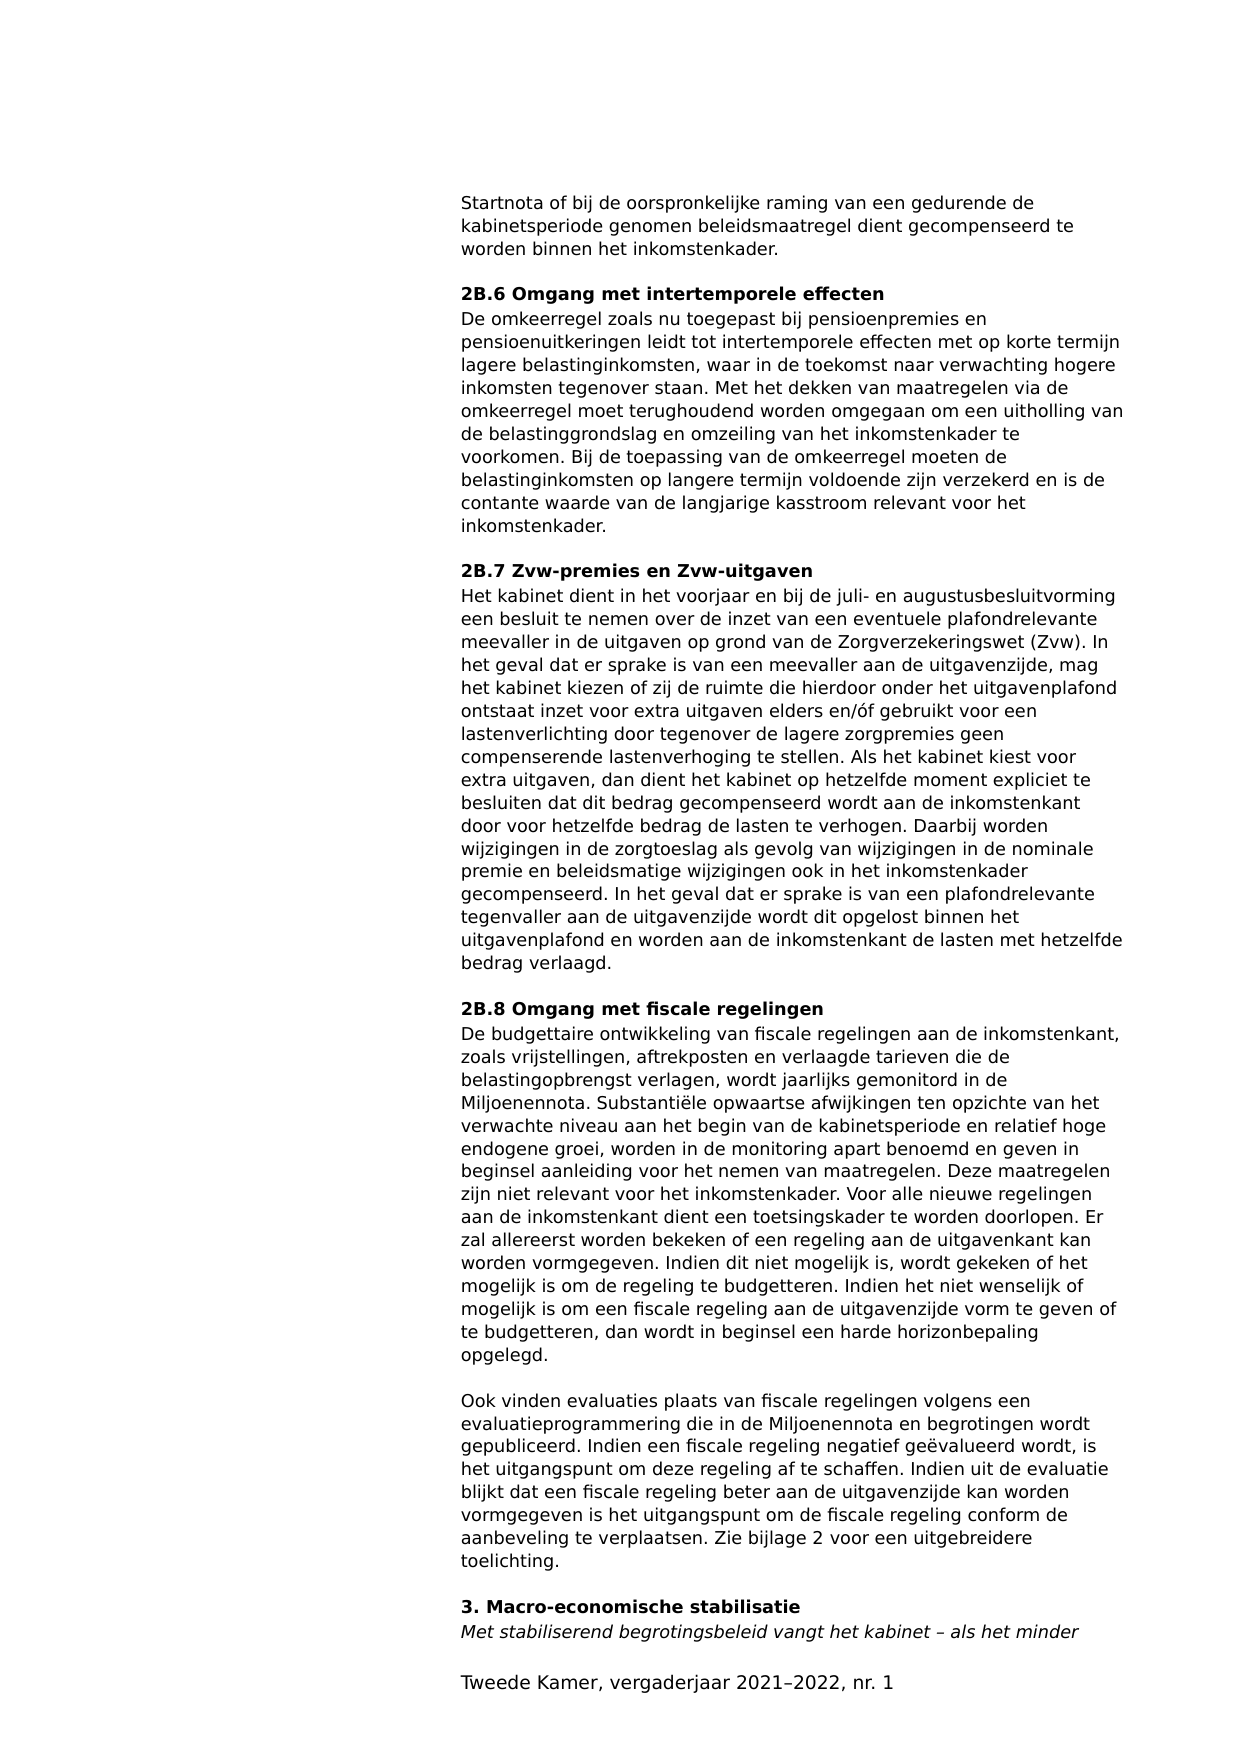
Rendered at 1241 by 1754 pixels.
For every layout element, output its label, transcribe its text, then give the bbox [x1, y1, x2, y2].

text 2B.7 Zvw-premies en Zvw-uitgaven [461, 559, 1125, 582]
text De budgettaire ontwikkeling van fiscale regelingen aan de inkomstenkant, zoals vrijstellingen, aftrekposten en verlaagde tarieven die de belastingopbrengst verlagen, wordt jaarlijks gemonitord in de Miljoenennota. Substantiële opwaartse afwijkingen ten opzichte van het verwachte niveau aan het begin van de kabinetsperiode en relatief hoge endogene groei, worden in de monitoring apart benoemd en geven in beginsel aanleiding voor het nemen van maatregelen. Deze maatregelen zijn niet relevant voor het inkomstenkader. Voor alle nieuwe regelingen aan de inkomstenkant dient een toetsingskader te worden doorlopen. Er zal allereerst worden bekeken of een regeling aan de uitgavenkant kan worden vormgegeven. Indien dit niet mogelijk is, wordt gekeken of het mogelijk is om de regeling te budgetteren. Indien het niet wenselijk of mogelijk is om een fiscale regeling aan de uitgavenzijde vorm te geven of te budgetteren, dan wordt in beginsel een harde horizonbepaling opgelegd. [461, 1022, 1125, 1366]
text Ook vinden evaluaties plaats van fiscale regelingen volgens een evaluatieprogrammering die in de Miljoenennota en begrotingen wordt gepubliceerd. Indien een fiscale regeling negatief geëvalueerd wordt, is het uitgangspunt om deze regeling af te schaffen. Indien uit de evaluatie blijkt dat een fiscale regeling beter aan de uitgavenzijde kan worden vormgegeven is het uitgangspunt om de fiscale regeling conform de aanbeveling te verplaatsen. Zie bijlage 2 voor een uitgebreidere toelichting. [461, 1389, 1125, 1572]
text 2B.6 Omgang met intertemporele effecten [461, 282, 1125, 305]
text Het kabinet dient in het voorjaar en bij de juli- en augustusbesluitvorming een besluit te nemen over de inzet van een eventuele plafondrelevante meevaller in de uitgaven op grond van de Zorgverzekeringswet (Zvw). In het geval dat er sprake is van een meevaller aan de uitgavenzijde, mag het kabinet kiezen of zij de ruimte die hierdoor onder het uitgavenplafond ontstaat inzet voor extra uitgaven elders en/óf gebruikt voor een lastenverlichting door tegenover de lagere zorgpremies geen compenserende lastenverhoging te stellen. Als het kabinet kiest voor extra uitgaven, dan dient het kabinet op hetzelfde moment expliciet te besluiten dat dit bedrag gecompenseerd wordt aan de inkomstenkant door voor hetzelfde bedrag de lasten te verhogen. Daarbij worden wijzigingen in de zorgtoeslag als gevolg van wijzigingen in de nominale premie en beleidsmatige wijzigingen ook in het inkomstenkader gecompenseerd. In het geval dat er sprake is van een plafondrelevante tegenvaller aan de uitgavenzijde wordt dit opgelost binnen het uitgavenplafond en worden aan de inkomstenkant de lasten met hetzelfde bedrag verlaagd. [461, 584, 1125, 974]
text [461, 1620, 1125, 1643]
text 2B.8 Omgang met fiscale regelingen [461, 997, 1125, 1020]
text 3. Macro-economische stabilisatie [461, 1595, 1125, 1618]
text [461, 191, 1125, 259]
text De omkeerregel zoals nu toegepast bij pensioenpremies en pensioenuitkeringen leidt tot intertemporele effecten met op korte termijn lagere belastinginkomsten, waar in de toekomst naar verwachting hogere inkomsten tegenover staan. Met het dekken van maatregelen via de omkeerregel moet terughoudend worden omgegaan om een uitholling van de belastinggrondslag en omzeiling van het inkomstenkader te voorkomen. Bij de toepassing van de omkeerregel moeten de belastinginkomsten op langere termijn voldoende zijn verzekerd en is de contante waarde van de langjarige kasstroom relevant voor het inkomstenkader. [461, 307, 1125, 537]
